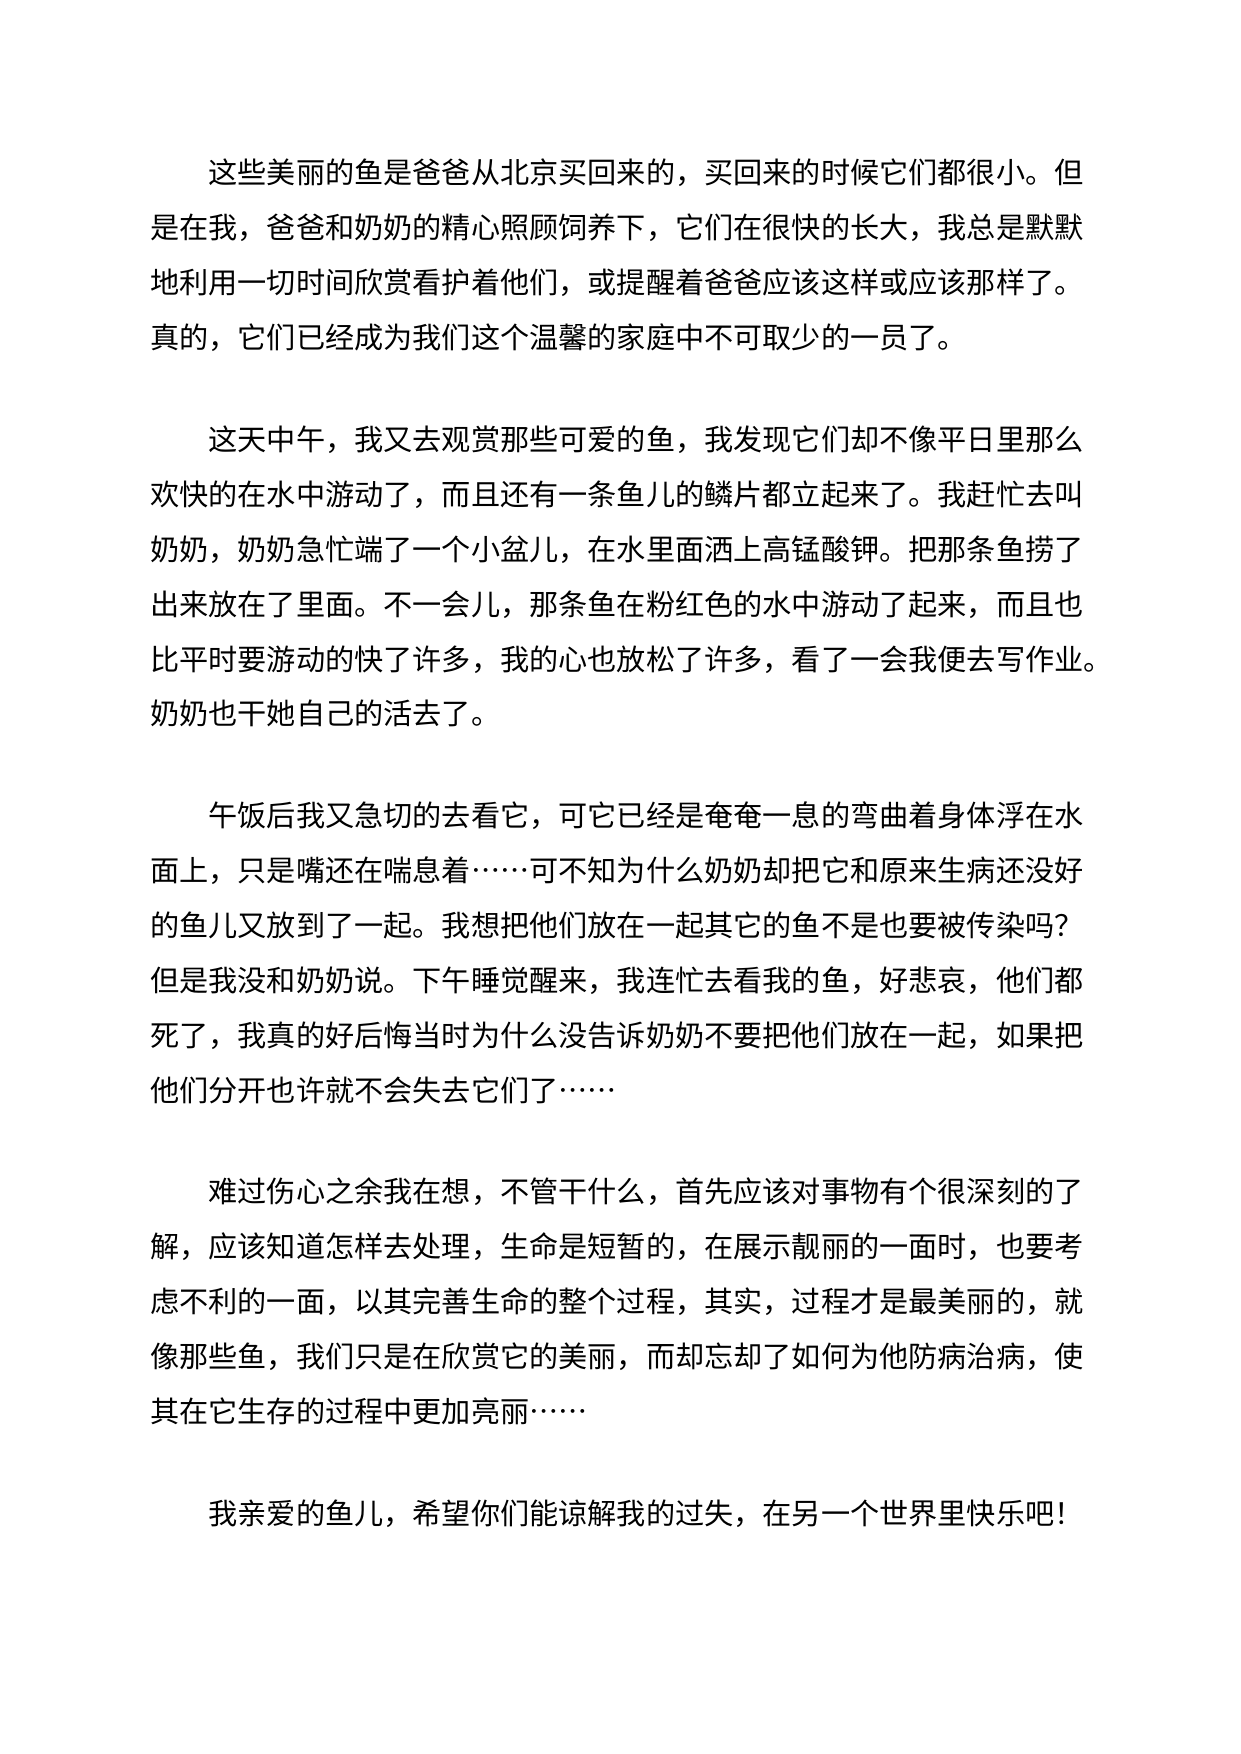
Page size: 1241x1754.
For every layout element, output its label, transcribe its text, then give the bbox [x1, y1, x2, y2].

text 难过伤心之余我在想，不管干什么，首先应该对事物有个很深刻的了解，应该知道怎样去处理，生命是短暂的，在展示靓丽的一面时，也要考虑不利的一面，以其完善生命的整个过程，其实，过程才是最美丽的，就像那些鱼，我们只是在欣赏它的美丽，而却忘却了如何为他防病治病，使其在它生存的过程中更加亮丽…… [150, 1169, 1090, 1431]
text 我亲爱的鱼儿，希望你们能谅解我的过失，在另一个世界里快乐吧！ [150, 1490, 1090, 1533]
text 午饭后我又急切的去看它，可它已经是奄奄一息的弯曲着身体浮在水面上，只是嘴还在喘息着……可不知为什么奶奶却把它和原来生病还没好的鱼儿又放到了一起。我想把他们放在一起其它的鱼不是也要被传染吗？但是我没和奶奶说。下午睡觉醒来，我连忙去看我的鱼，好悲哀，他们都死了，我真的好后悔当时为什么没告诉奶奶不要把他们放在一起，如果把他们分开也许就不会失去它们了…… [150, 793, 1090, 1109]
text 这些美丽的鱼是爸爸从北京买回来的，买回来的时候它们都很小。但是在我，爸爸和奶奶的精心照顾饲养下，它们在很快的长大，我总是默默地利用一切时间欣赏看护着他们，或提醒着爸爸应该这样或应该那样了。真的，它们已经成为我们这个温馨的家庭中不可取少的一员了。 [150, 150, 1090, 357]
text 这天中午，我又去观赏那些可爱的鱼，我发现它们却不像平日里那么欢快的在水中游动了，而且还有一条鱼儿的鳞片都立起来了。我赶忙去叫奶奶，奶奶急忙端了一个小盆儿，在水里面洒上高锰酸钾。把那条鱼捞了出来放在了里面。不一会儿，那条鱼在粉红色的水中游动了起来，而且也比平时要游动的快了许多，我的心也放松了许多，看了一会我便去写作业。奶奶也干她自己的活去了。 [150, 416, 1090, 733]
